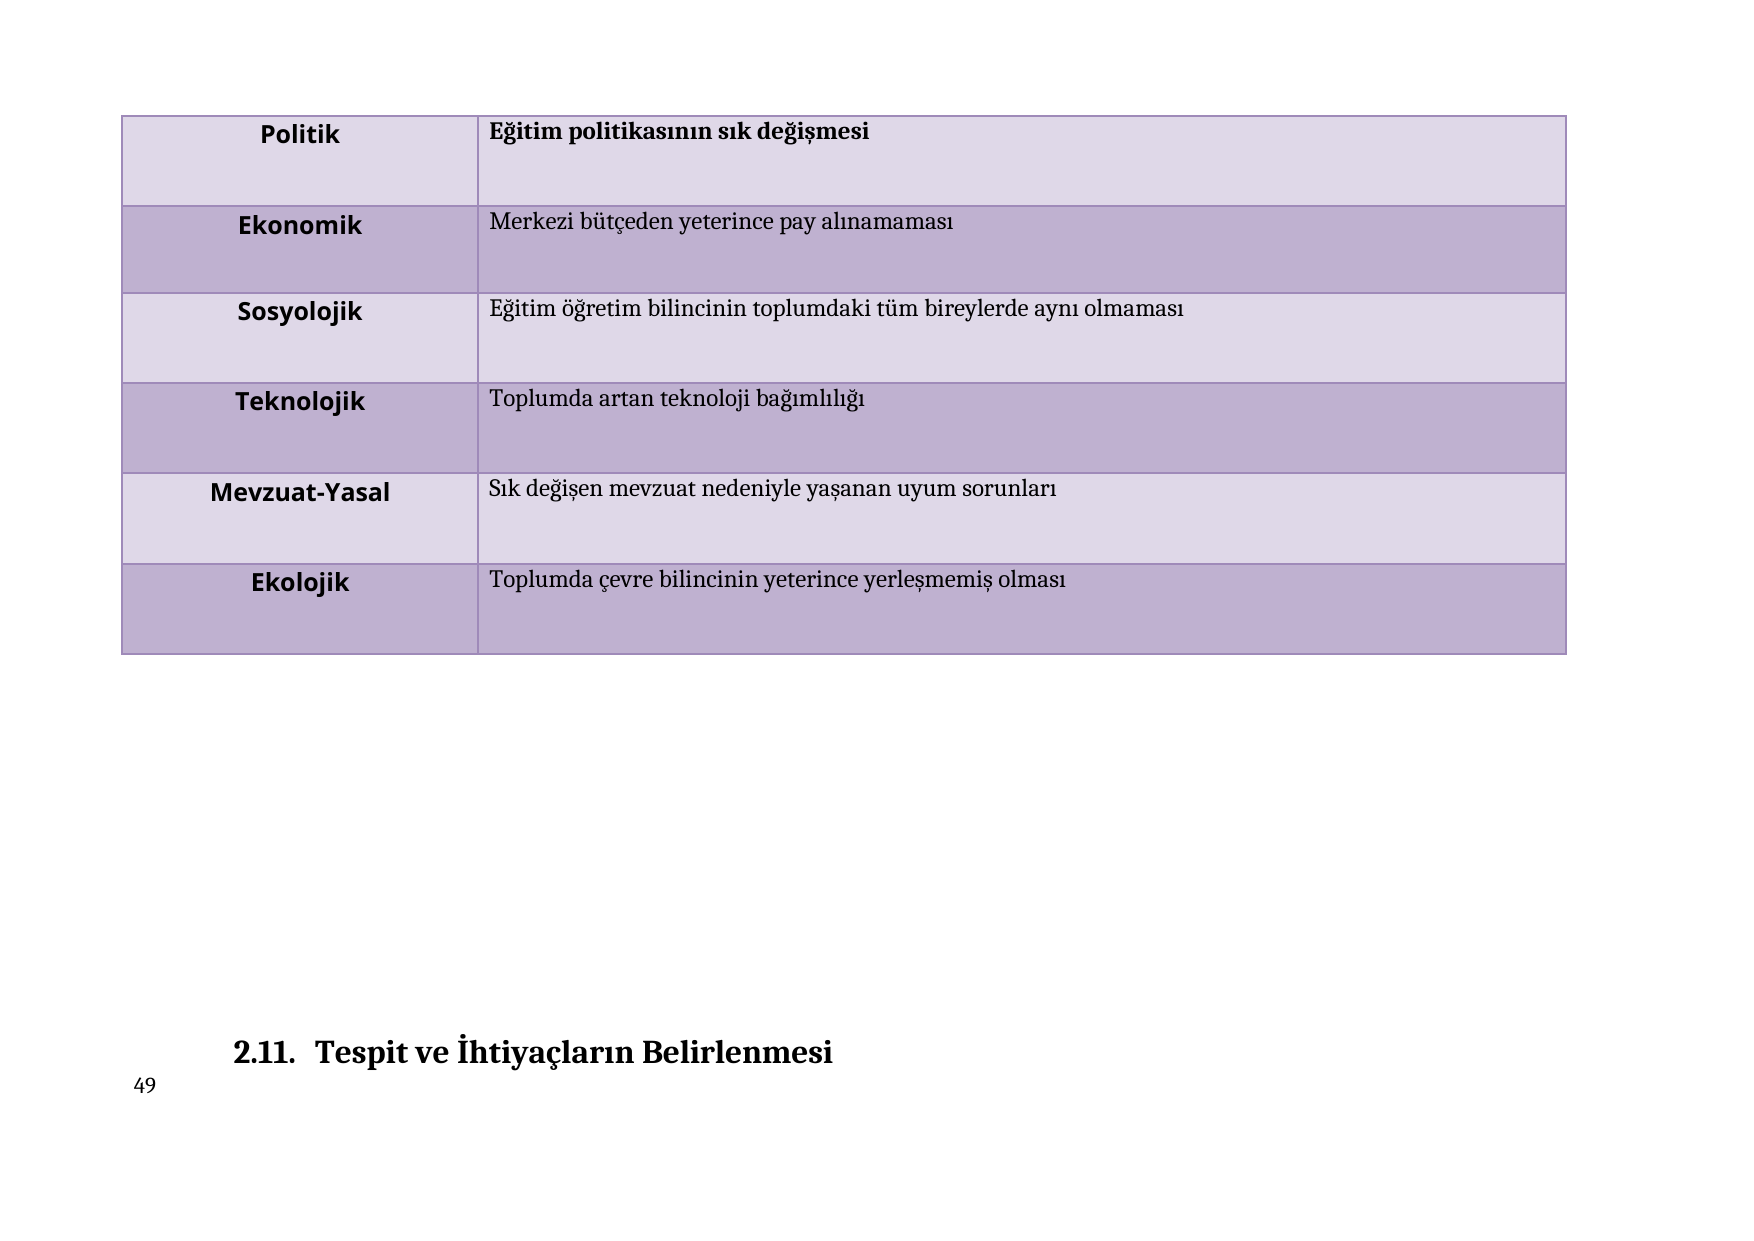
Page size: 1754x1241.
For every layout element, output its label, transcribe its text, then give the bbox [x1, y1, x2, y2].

table_cell Toplumda artan teknoloji bağımlılığı [479, 384, 1565, 472]
table_cell Ekonomik [123, 207, 477, 292]
table_cell Teknolojik [123, 384, 477, 472]
table_cell Merkezi bütçeden yeterince pay alınamaması [479, 207, 1565, 292]
subtitle Tespit ve İhtiyaçların Belirlenmesi [233, 1033, 1616, 1071]
table_header Eğitim politikasının sık değişmesi [479, 117, 1565, 205]
table_cell Toplumda çevre bilincinin yeterince yerleşmemiş olması [479, 565, 1565, 653]
table_cell Sık değişen mevzuat nedeniyle yaşanan uyum sorunları [479, 474, 1565, 563]
table_cell Eğitim öğretim bilincinin toplumdaki tüm bireylerde aynı olmaması [479, 294, 1565, 382]
table_cell Mevzuat-Yasal [123, 474, 477, 563]
table_header Politik [123, 117, 477, 205]
table_cell Ekolojik [123, 565, 477, 653]
table_cell Sosyolojik [123, 294, 477, 382]
